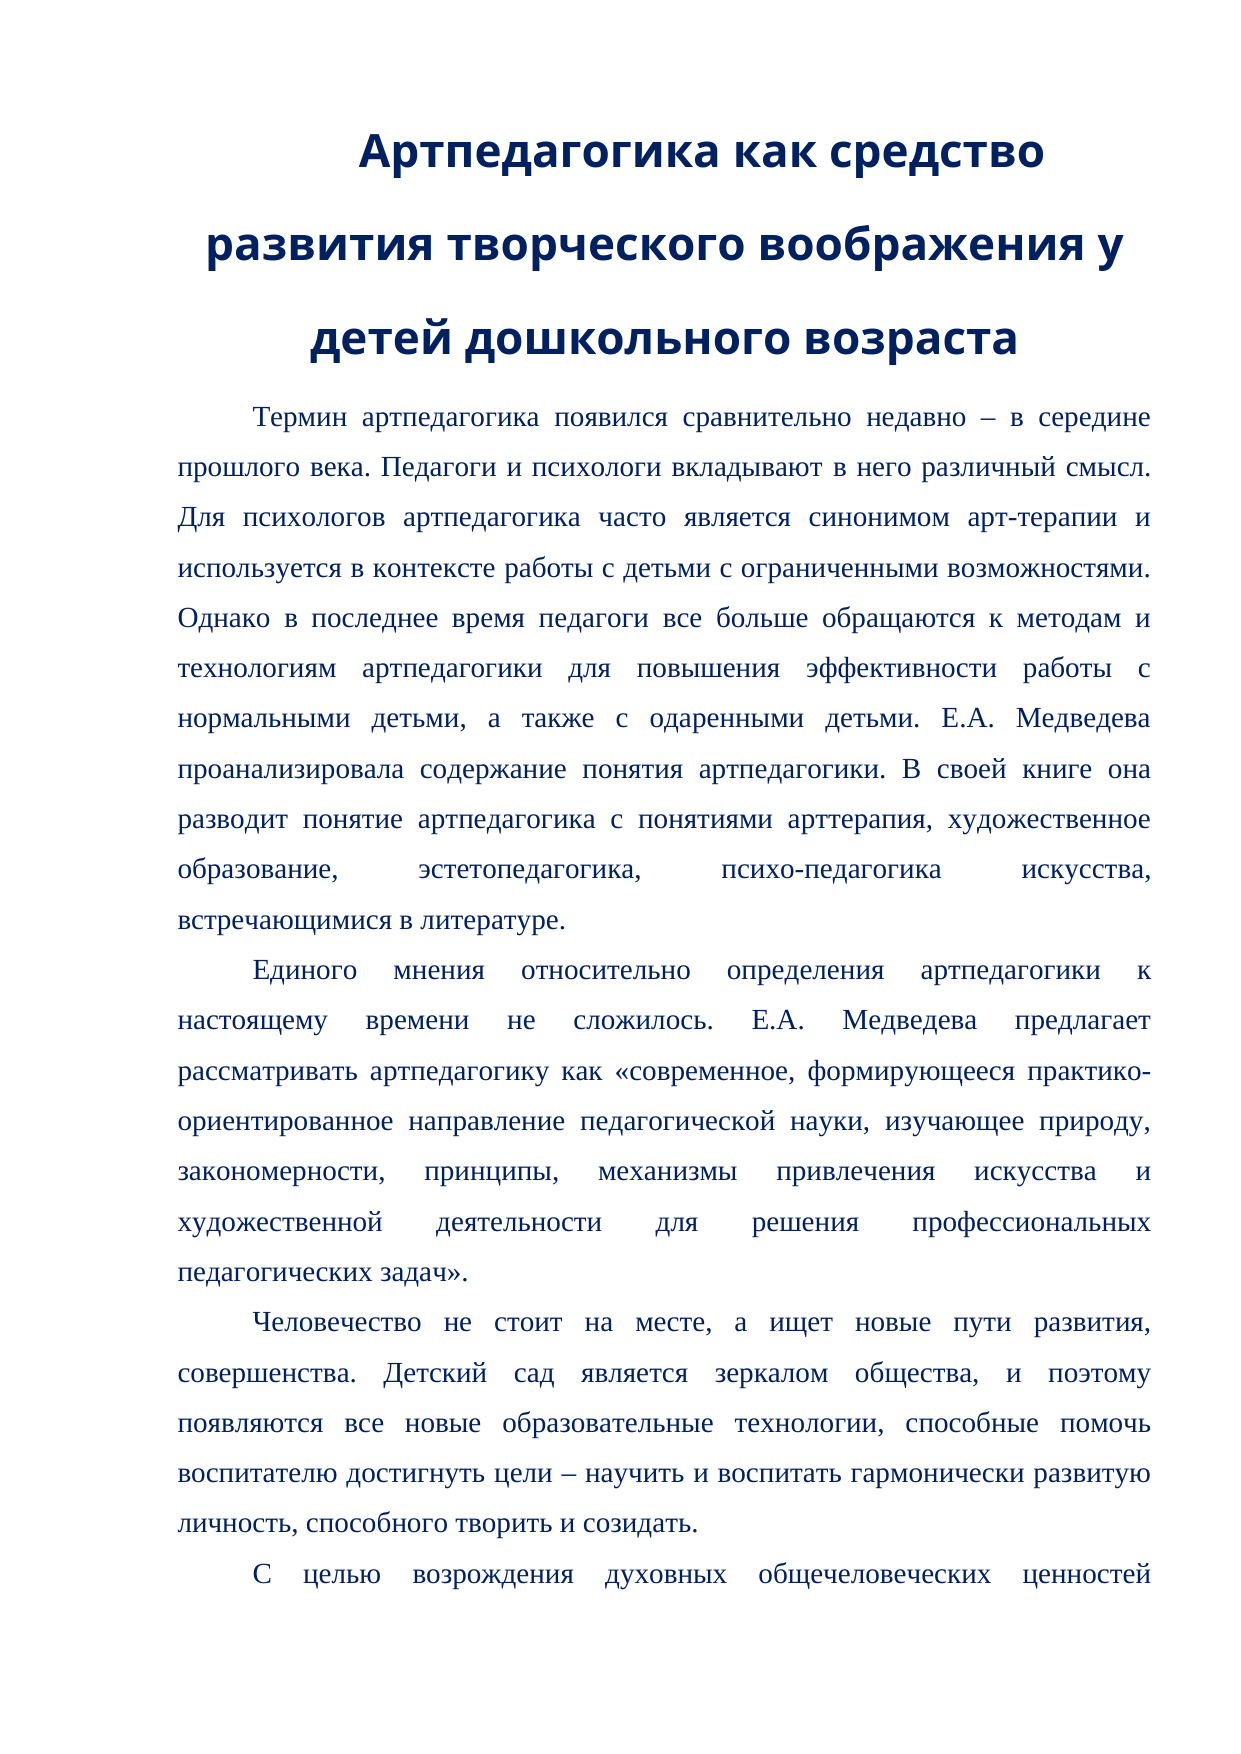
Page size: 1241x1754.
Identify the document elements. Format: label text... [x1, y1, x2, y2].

text Артпедагогика как средство развития творческого воображения у детей дошкольного возраста [177, 118, 1152, 368]
text Термин артпедагогика появился сравнительно недавно – в середине прошлого века. Педагоги и психологи вкладывают в него различный смысл. Для психологов артпедагогика часто является синонимом арт-терапии и используется в контексте работы с детьми с ограниченными возможностями. Однако в последнее время педагоги все больше обращаются к методам и технологиям артпедагогики для повышения эффективности работы с нормальными детьми, а также с одаренными детьми. Е.А. Медведева проанализировала содержание понятия артпедагогики. В своей книге она разводит понятие артпедагогика с понятиями арттерапия, художественное образование, эстетопедагогика, психо-педагогика искусства, встречающимися в литературе. [177, 399, 1152, 935]
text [177, 1556, 1152, 1589]
text Единого мнения относительно определения артпедагогики к настоящему времени не сложилось. Е.А. Медведева предлагает рассматривать артпедагогику как «современное, формирующееся практико-ориентированное направление педагогической науки, изучающее природу, закономерности, принципы, механизмы привлечения искусства и художественной деятельности для решения профессиональных педагогических задач». [177, 952, 1152, 1288]
text Человечество не стоит на месте, а ищет новые пути развития, совершенства. Детский сад является зеркалом общества, и поэтому появляются все новые образовательные технологии, способные помочь воспитателю достигнуть цели – научить и воспитать гармонически развитую личность, способного творить и созидать. [177, 1304, 1152, 1539]
